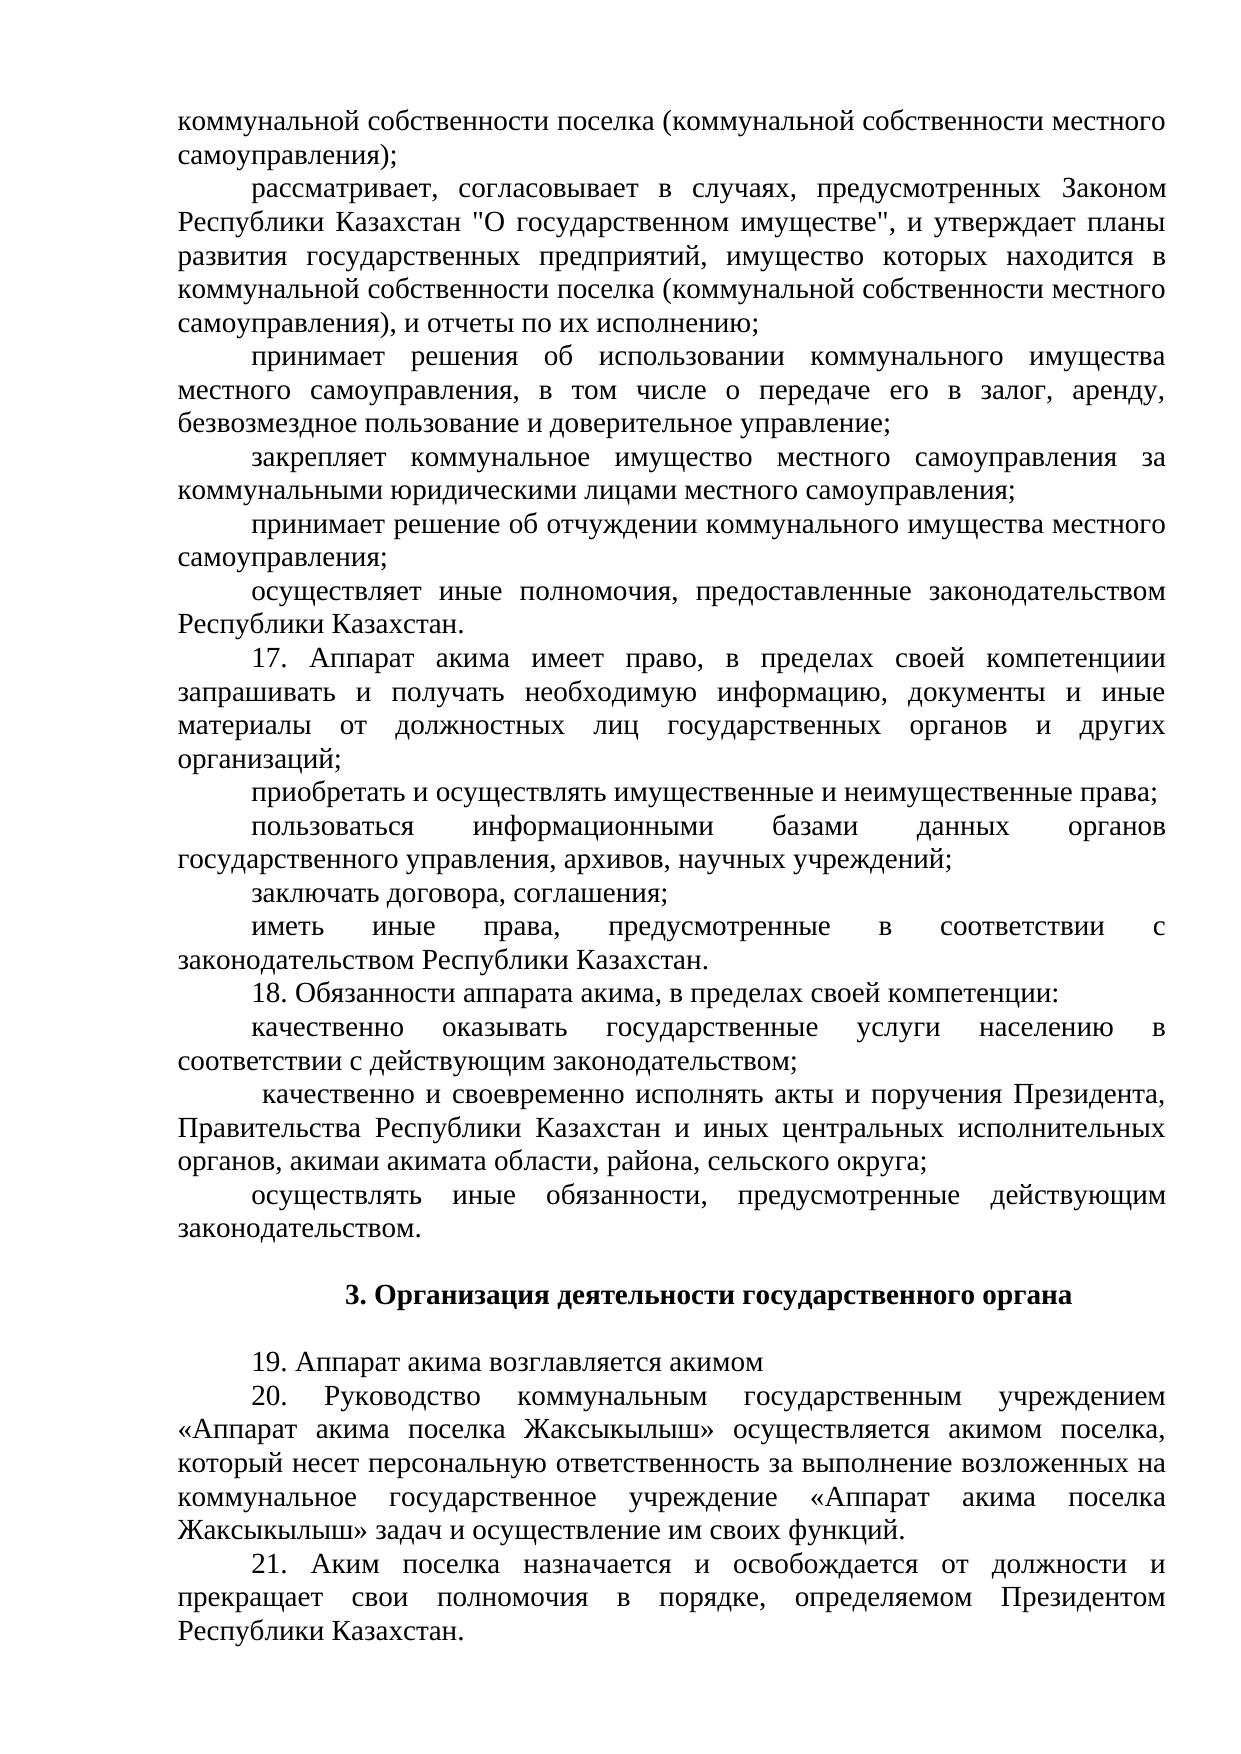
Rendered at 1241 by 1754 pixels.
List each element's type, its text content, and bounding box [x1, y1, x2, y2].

text закрепляет коммунальное имущество местного самоуправления за коммунальными юридическими лицами местного самоуправления; [177, 439, 1167, 506]
text заключать договора, соглашения; [177, 875, 1167, 908]
text осуществляет иные полномочия, предоставленные законодательством Республики Казахстан. [177, 573, 1167, 640]
text 3. Организация деятельности государственного органа [177, 1277, 1167, 1311]
text качественно и своевременно исполнять акты и поручения Президента, Правительства Республики Казахстан и иных центральных исполнительных органов, акимаи акимата области, района, сельского округа; [177, 1076, 1167, 1177]
text 18. Обязанности аппарата акима, в пределах своей компетенции: [177, 976, 1167, 1009]
text принимает решения об использовании коммунального имущества местного самоуправления, в том числе о передаче его в залог, аренду, безвозмездное пользование и доверительное управление; [177, 338, 1167, 439]
text 20. Руководство коммунальным государственным учреждением «Аппарат акима поселка Жаксыкылыш» осуществляется акимом поселка, который несет персональную ответственность за выполнение возложенных на коммунальное государственное учреждение «Аппарат акима поселка Жаксыкылыш» задач и осуществление им своих функций. [177, 1378, 1167, 1546]
text рассматривает, согласовывает в случаях, предусмотренных Законом Республики Казахстан "О государственном имуществе", и утверждает планы развития государственных предприятий, имущество которых находится в коммунальной собственности поселка (коммунальной собственности местного самоуправления), и отчеты по их исполнению; [177, 171, 1167, 338]
text иметь иные права, предусмотренные в соответствии с законодательством Республики Казахстан. [177, 908, 1167, 976]
text принимает решение об отчуждении коммунального имущества местного самоуправления; [177, 506, 1167, 573]
text осуществлять иные обязанности, предусмотренные действующим законодательством. [177, 1177, 1167, 1244]
text качественно оказывать государственные услуги населению в соответствии с действующим законодательством; [177, 1009, 1167, 1076]
text пользоваться информационными базами данных органов государственного управления, архивов, научных учреждений; [177, 808, 1167, 875]
text приобретать и осуществлять имущественные и неимущественные права; [177, 774, 1167, 808]
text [177, 103, 1167, 171]
text 19. Аппарат акима возглавляется акимом [177, 1344, 1167, 1378]
text 21. Аким поселка назначается и освобождается от должности и прекращает свои полномочия в порядке, определяемом Президентом Республики Казахстан. [177, 1546, 1167, 1646]
text 17. Аппарат акима имеет право, в пределах своей компетенциии запрашивать и получать необходимую информацию, документы и иные материалы от должностных лиц государственных органов и других организаций; [177, 640, 1167, 774]
